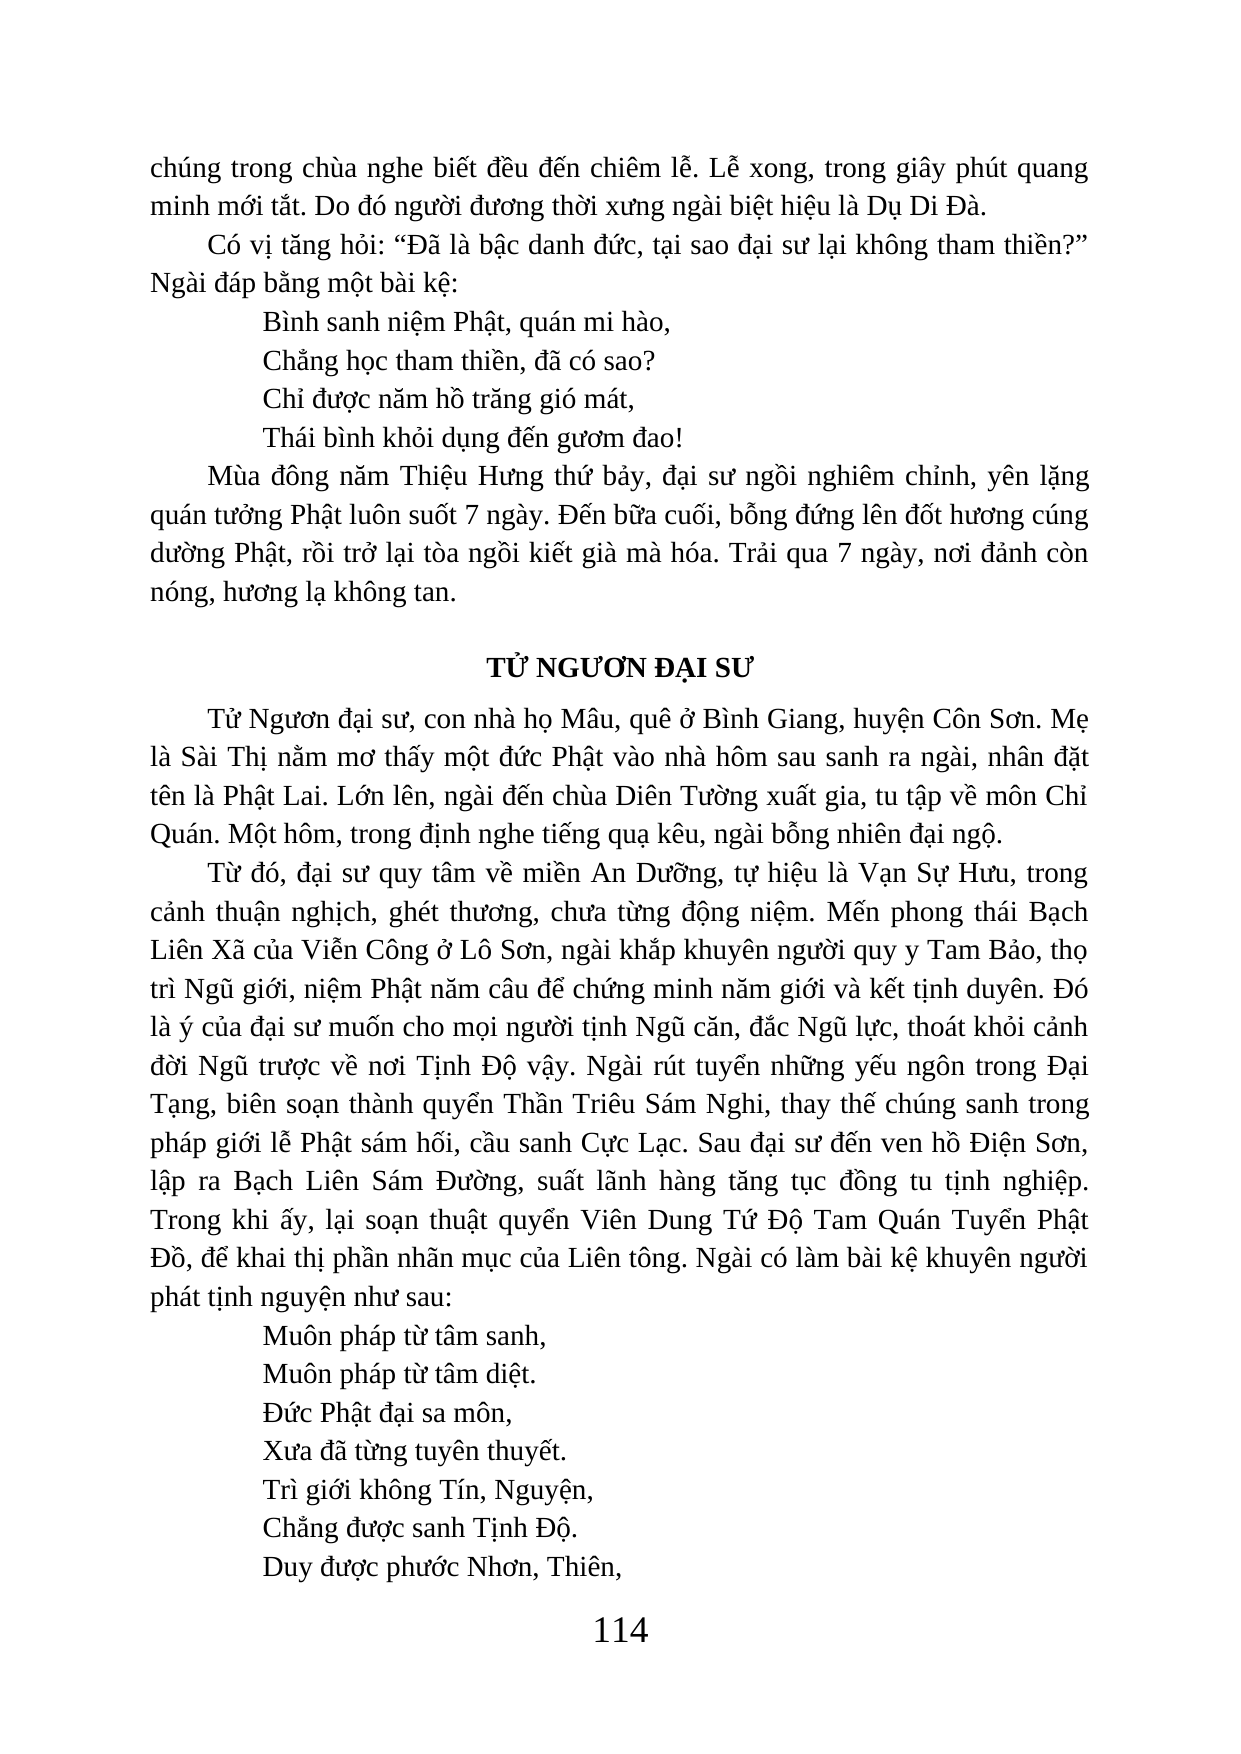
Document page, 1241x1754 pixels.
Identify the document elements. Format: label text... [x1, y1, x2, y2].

text Chẳng học tham thiền, đã có sao? [150, 343, 1090, 376]
text Chỉ được năm hồ trăng gió mát, [150, 381, 1090, 415]
text Mùa đông năm Thiệu Hưng thứ bảy, đại sư ngồi nghiêm chỉnh, yên lặng quán tưởng Phật luôn suốt 7 ngày. Đến bữa cuối, bỗng đứng lên đốt hương cúng dường Phật, rồi trở lại tòa ngồi kiết già mà hóa. Trải qua 7 ngày, nơi đảnh còn nóng, hương lạ không tan. [150, 458, 1090, 607]
text Thái bình khỏi dụng đến gươm đao! [150, 420, 1090, 453]
subtitle TỬ NGƯƠN ĐẠI SƯ [150, 650, 1090, 683]
text Muôn pháp từ tâm sanh, [150, 1318, 1090, 1351]
text Đức Phật đại sa môn, [150, 1395, 1090, 1428]
text Có vị tăng hỏi: “Đã là bậc danh đức, tại sao đại sư lại không tham thiền?” Ngài đáp bằng một bài kệ: [150, 227, 1090, 299]
text Chẳng được sanh Tịnh Độ. [150, 1510, 1090, 1544]
text Bình sanh niệm Phật, quán mi hào, [150, 304, 1090, 338]
text Trì giới không Tín, Nguyện, [150, 1472, 1090, 1505]
text Xưa đã từng tuyên thuyết. [150, 1433, 1090, 1467]
text Duy được phước Nhơn, Thiên, [150, 1549, 1090, 1582]
text Từ đó, đại sư quy tâm về miền An Dưỡng, tự hiệu là Vạn Sự Hưu, trong cảnh thuận nghịch, ghét thương, chưa từng động niệm. Mến phong thái Bạch Liên Xã của Viễn Công ở Lô Sơn, ngài khắp khuyên người quy y Tam Bảo, thọ trì Ngũ giới, niệm Phật năm câu để chứng minh năm giới và kết tịnh duyên. Đó là ý của đại sư muốn cho mọi người tịnh Ngũ căn, đắc Ngũ lực, thoát khỏi cảnh đời Ngũ trược về nơi Tịnh Độ vậy. Ngài rút tuyển những yếu ngôn trong Đại Tạng, biên soạn thành quyển Thần Triêu Sám Nghi, thay thế chúng sanh trong pháp giới lễ Phật sám hối, cầu sanh Cực Lạc. Sau đại sư đến ven hồ Điện Sơn, lập ra Bạch Liên Sám Đường, suất lãnh hàng tăng tục đồng tu tịnh nghiệp. Trong khi ấy, lại soạn thuật quyển Viên Dung Tứ Độ Tam Quán Tuyển Phật Đồ, để khai thị phần nhãn mục của Liên tông. Ngài có làm bài kệ khuyên người phát tịnh nguyện như sau: [150, 855, 1090, 1313]
text Tử Ngươn đại sư, con nhà họ Mâu, quê ở Bình Giang, huyện Côn Sơn. Mẹ là Sài Thị nằm mơ thấy một đức Phật vào nhà hôm sau sanh ra ngài, nhân đặt tên là Phật Lai. Lớn lên, ngài đến chùa Diên Tường xuất gia, tu tập về môn Chỉ Quán. Một hôm, trong định nghe tiếng quạ kêu, ngài bỗng nhiên đại ngộ. [150, 701, 1090, 850]
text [150, 150, 1090, 222]
text Muôn pháp từ tâm diệt. [150, 1356, 1090, 1390]
